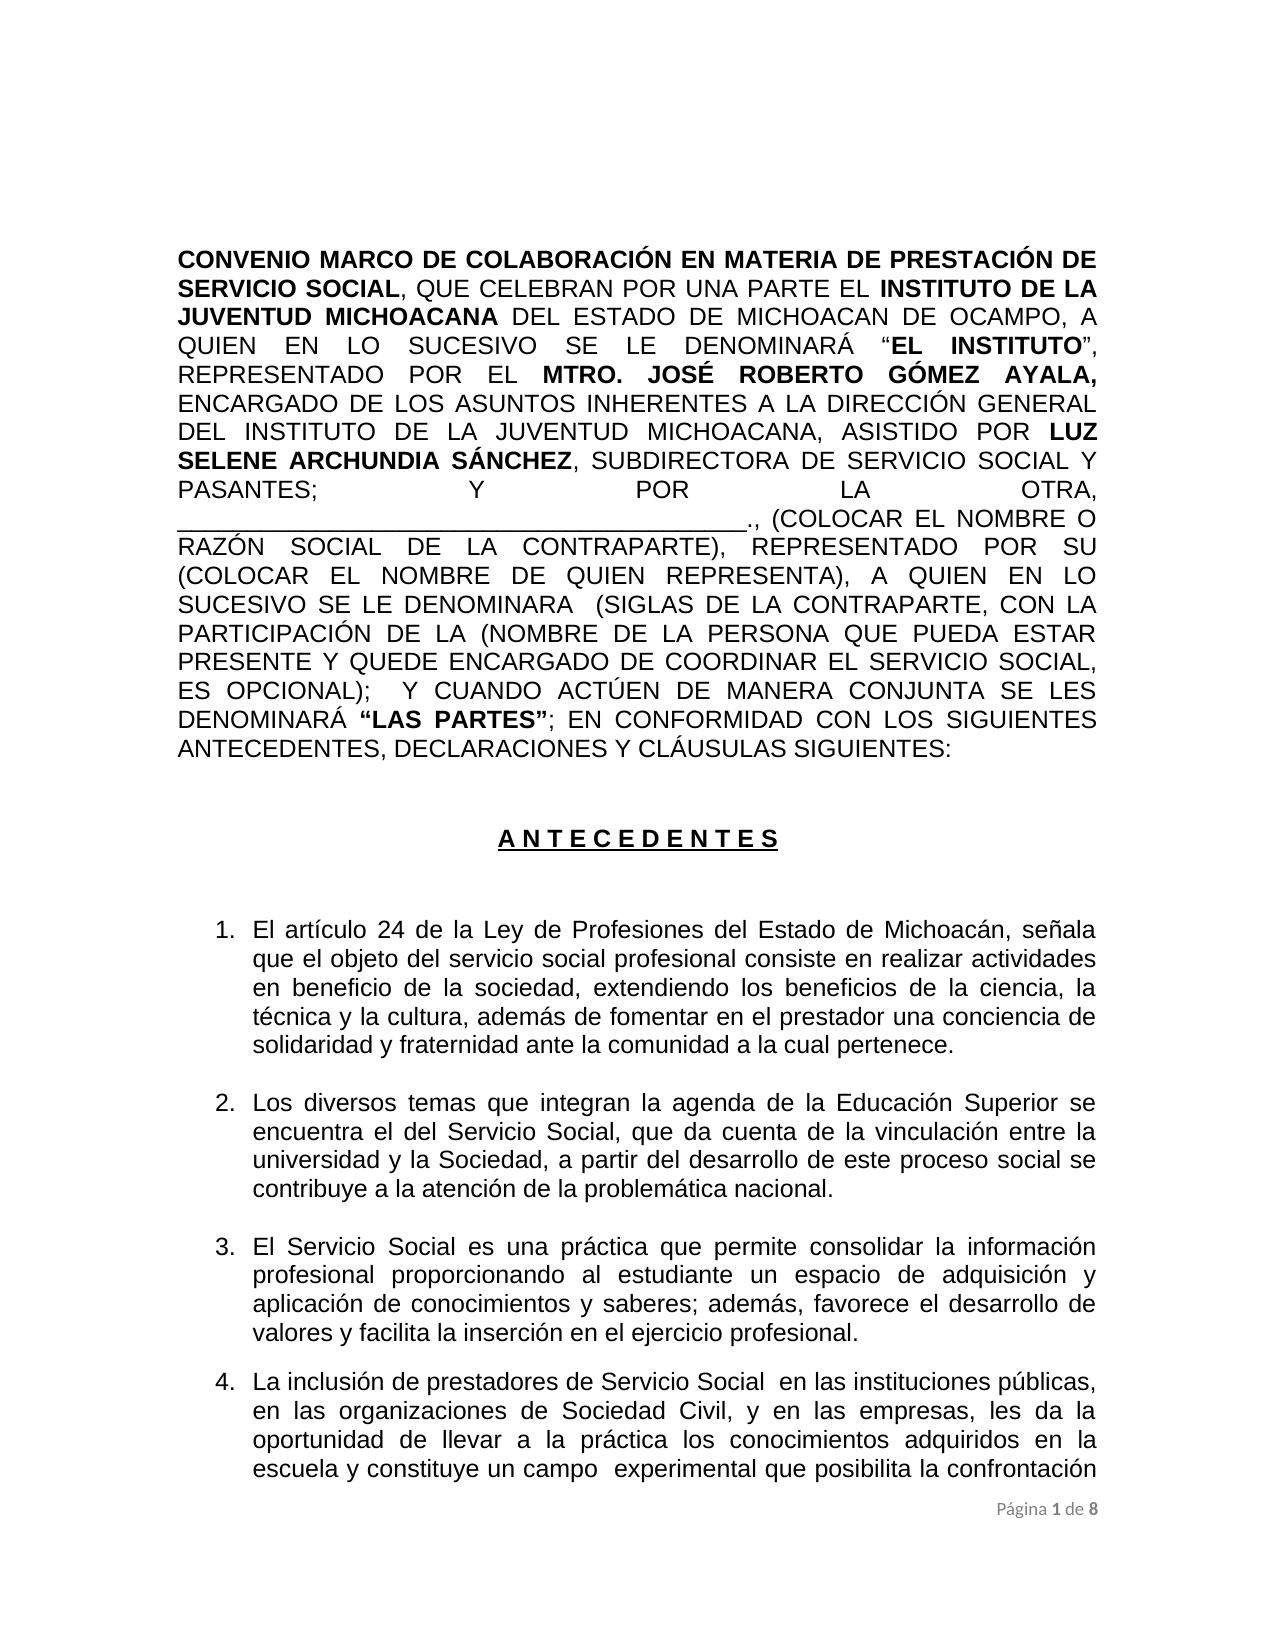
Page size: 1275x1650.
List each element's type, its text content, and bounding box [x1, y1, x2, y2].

text A N T E C E D E N T E S [177, 824, 1098, 853]
list El Servicio Social es una práctica que permite consolidar la información profesional proporcionando al estudiante un espacio de adquisición y aplicación de conocimientos y saberes; además, favorece el desarrollo de valores y facilita la inserción en el ejercicio profesional. [215, 1232, 1098, 1347]
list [215, 1367, 1098, 1482]
text CONVENIO MARCO DE COLABORACIÓN EN MATERIA DE PRESTACIÓN DE SERVICIO SOCIAL, QUE CELEBRAN POR UNA PARTE EL INSTITUTO DE LA JUVENTUD MICHOACANA DEL ESTADO DE MICHOACAN DE OCAMPO, A QUIEN EN LO SUCESIVO SE LE DENOMINARÁ “EL INSTITUTO”, REPRESENTADO POR EL MTRO. JOSÉ ROBERTO GÓMEZ AYALA, ENCARGADO DE LOS ASUNTOS INHERENTES A LA DIRECCIÓN GENERAL DEL INSTITUTO DE LA JUVENTUD MICHOACANA, ASISTIDO POR LUZ SELENE ARCHUNDIA SÁNCHEZ, SUBDIRECTORA DE SERVICIO SOCIAL Y PASANTES; Y POR LA OTRA, _________________________________________., (COLOCAR EL NOMBRE O RAZÓN SOCIAL DE LA CONTRAPARTE), REPRESENTADO POR SU (COLOCAR EL NOMBRE DE QUIEN REPRESENTA), A QUIEN EN LO SUCESIVO SE LE DENOMINARA (SIGLAS DE LA CONTRAPARTE, CON LA PARTICIPACIÓN DE LA (NOMBRE DE LA PERSONA QUE PUEDA ESTAR PRESENTE Y QUEDE ENCARGADO DE COORDINAR EL SERVICIO SOCIAL, ES OPCIONAL); Y CUANDO ACTÚEN DE MANERA CONJUNTA SE LES DENOMINARÁ “LAS PARTES”; EN CONFORMIDAD CON LOS SIGUIENTES ANTECEDENTES, DECLARACIONES Y CLÁUSULAS SIGUIENTES: [177, 245, 1098, 762]
list Los diversos temas que integran la agenda de la Educación Superior se encuentra el del Servicio Social, que da cuenta de la vinculación entre la universidad y la Sociedad, a partir del desarrollo de este proceso social se contribuye a la atención de la problemática nacional. [215, 1088, 1098, 1203]
list El artículo 24 de la Ley de Profesiones del Estado de Michoacán, señala que el objeto del servicio social profesional consiste en realizar actividades en beneficio de la sociedad, extendiendo los beneficios de la ciencia, la técnica y la cultura, además de fomentar en el prestador una conciencia de solidaridad y fraternidad ante la comunidad a la cual pertenece. [215, 915, 1098, 1059]
